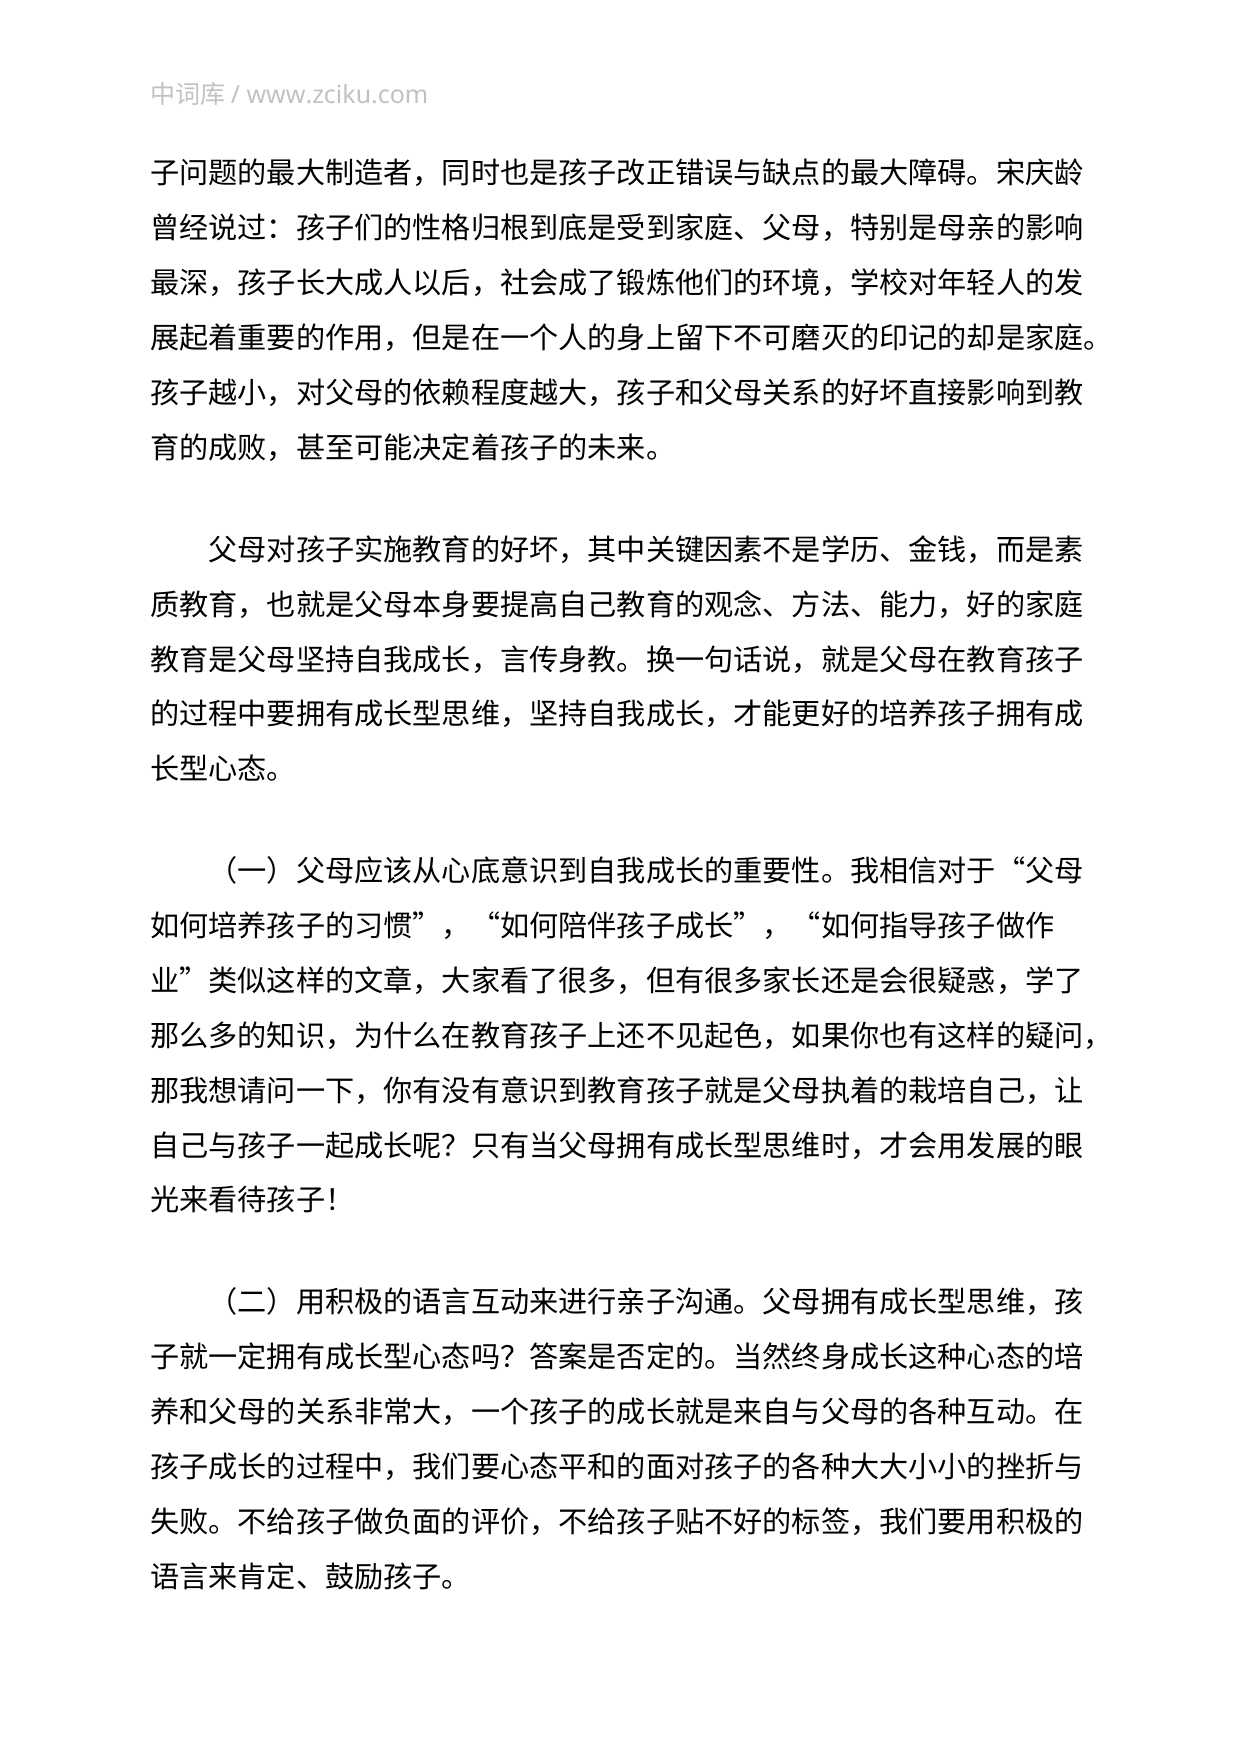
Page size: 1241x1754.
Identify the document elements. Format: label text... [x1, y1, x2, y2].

text （一）父母应该从心底意识到自我成长的重要性。我相信对于“父母如何培养孩子的习惯”，“如何陪伴孩子成长”，“如何指导孩子做作业”类似这样的文章，大家看了很多，但有很多家长还是会很疑惑，学了那么多的知识，为什么在教育孩子上还不见起色，如果你也有这样的疑问，那我想请问一下，你有没有意识到教育孩子就是父母执着的栽培自己，让自己与孩子一起成长呢？只有当父母拥有成长型思维时，才会用发展的眼光来看待孩子！ [150, 848, 1090, 1219]
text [150, 150, 1090, 467]
text （二）用积极的语言互动来进行亲子沟通。父母拥有成长型思维，孩子就一定拥有成长型心态吗？答案是否定的。当然终身成长这种心态的培养和父母的关系非常大，一个孩子的成长就是来自与父母的各种互动。在孩子成长的过程中，我们要心态平和的面对孩子的各种大大小小的挫折与失败。不给孩子做负面的评价，不给孩子贴不好的标签，我们要用积极的语言来肯定、鼓励孩子。 [150, 1279, 1090, 1596]
text 父母对孩子实施教育的好坏，其中关键因素不是学历、金钱，而是素质教育，也就是父母本身要提高自己教育的观念、方法、能力，好的家庭教育是父母坚持自我成长，言传身教。换一句话说，就是父母在教育孩子的过程中要拥有成长型思维，坚持自我成长，才能更好的培养孩子拥有成长型心态。 [150, 526, 1090, 788]
